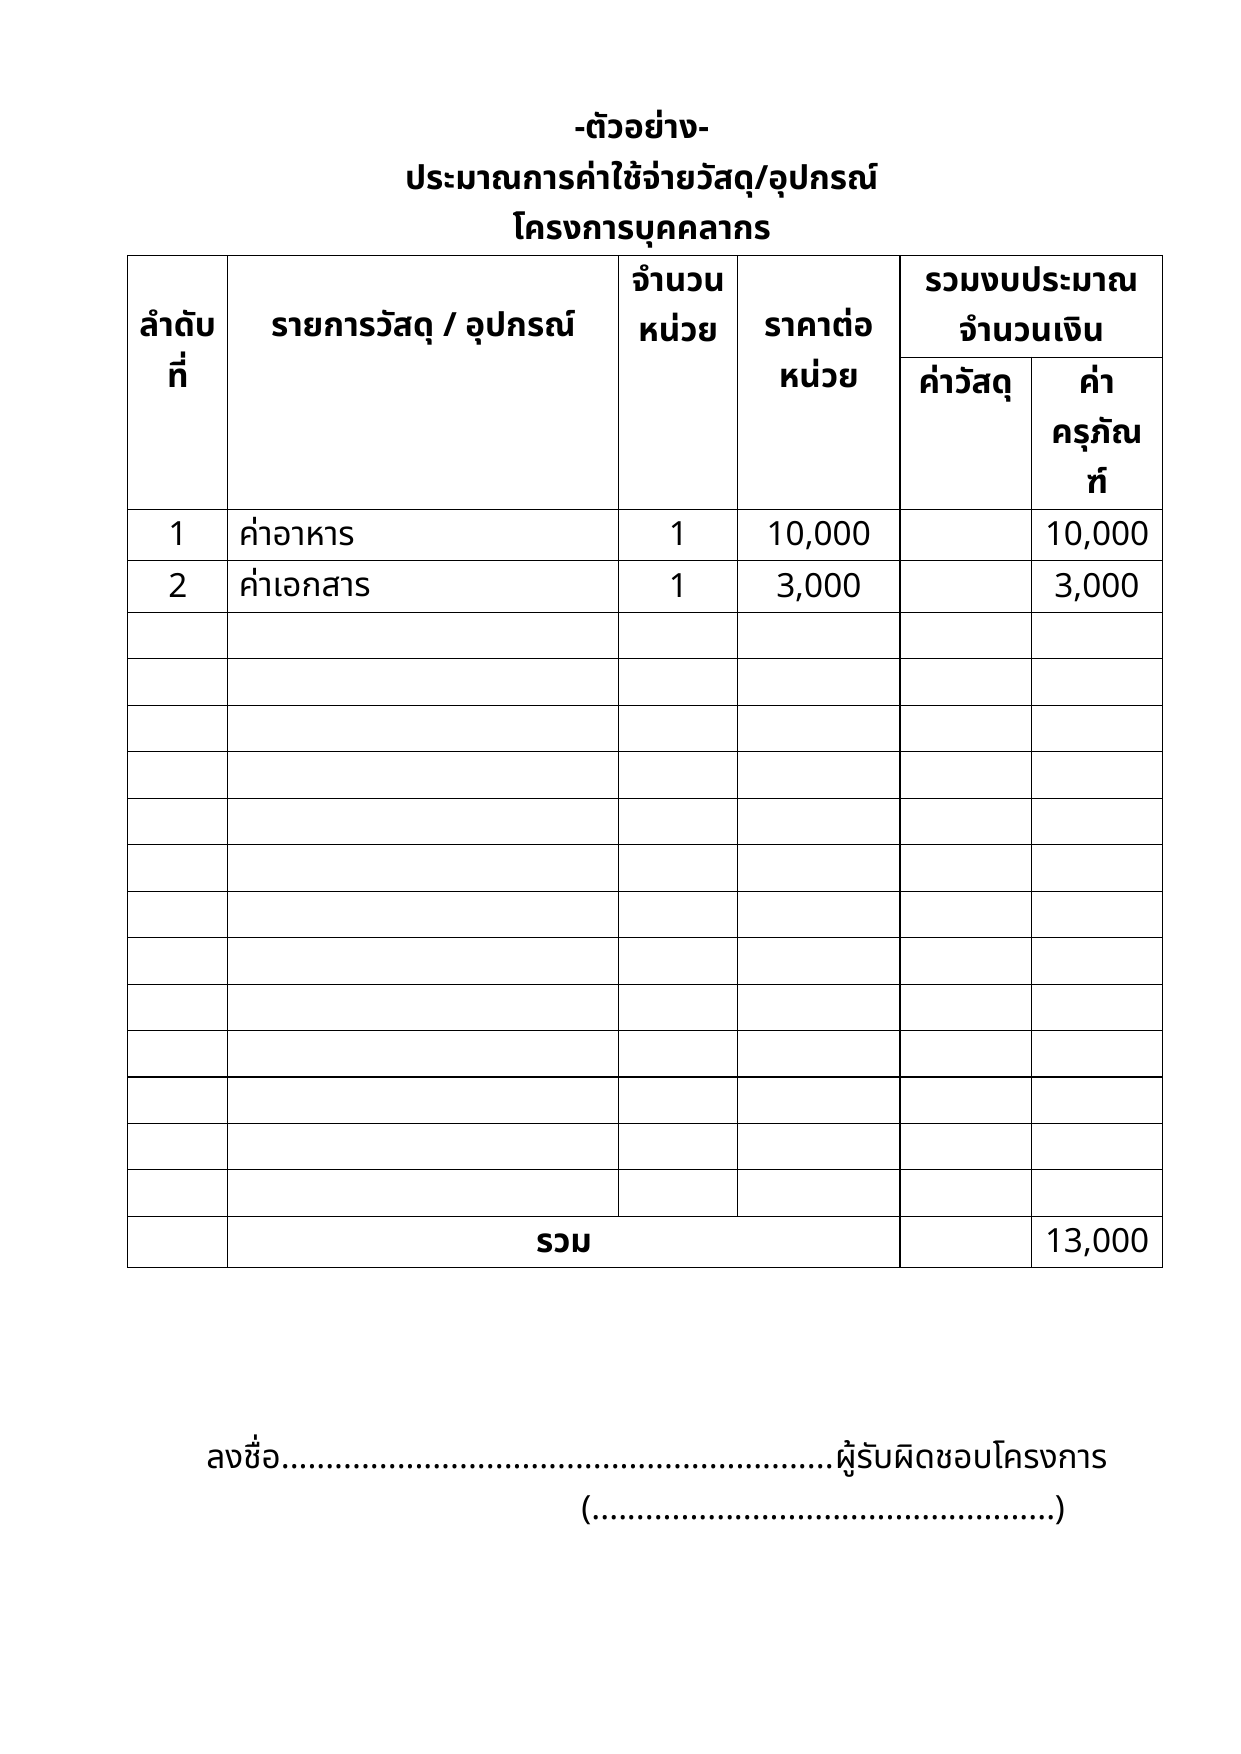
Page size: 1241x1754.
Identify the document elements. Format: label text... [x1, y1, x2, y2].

table_cell [128, 752, 227, 798]
table_cell [228, 1078, 618, 1123]
text โครงการบุคคลากร [131, 204, 1152, 255]
table_cell [128, 1217, 227, 1267]
table_cell [738, 659, 899, 705]
table_cell [1032, 659, 1162, 705]
table_cell [128, 706, 227, 751]
table_cell [1032, 892, 1162, 937]
table_cell [128, 892, 227, 937]
table_cell [1032, 613, 1162, 658]
table_cell 10,000 [1032, 510, 1162, 560]
table_cell [738, 892, 899, 937]
table_cell รวม [228, 1217, 899, 1267]
table_cell [738, 706, 899, 751]
table_cell [738, 1124, 899, 1169]
table_cell [228, 799, 618, 844]
table_cell [128, 799, 227, 844]
table_header ราคาต่อหน่วย [738, 256, 899, 509]
table_cell [901, 892, 1031, 937]
table_cell [901, 845, 1031, 891]
table_cell [228, 985, 618, 1030]
table_cell [738, 985, 899, 1030]
table_cell [901, 1217, 1031, 1267]
table_cell [128, 985, 227, 1030]
table_cell [738, 1031, 899, 1076]
table_cell [228, 706, 618, 751]
text ประมาณการค่าใช้จ่ายวัสดุ/อุปกรณ์ [131, 154, 1152, 204]
table_cell 1 [619, 510, 737, 560]
table_cell [1032, 1031, 1162, 1076]
table_cell [901, 613, 1031, 658]
table_header ลำดับที่ [128, 256, 227, 509]
table_cell [228, 1031, 618, 1076]
table_cell ค่าครุภัณฑ์ [1032, 358, 1162, 509]
table_cell [1032, 845, 1162, 891]
table_cell [619, 845, 737, 891]
table_cell [901, 938, 1031, 983]
table_cell [738, 938, 899, 983]
text ลงชื่อ..............................................................ผู้รับผิดชอบโครงการ [131, 1404, 1152, 1484]
table_cell 3,000 [1032, 561, 1162, 612]
text (....................................................) [506, 1484, 1152, 1529]
table_cell [1032, 985, 1162, 1030]
table_cell [901, 985, 1031, 1030]
table_cell [619, 938, 737, 983]
table_cell [1032, 1078, 1162, 1123]
table_cell [901, 1170, 1031, 1216]
table_cell [128, 1078, 227, 1123]
table_cell 2 [128, 561, 227, 612]
table_cell [228, 845, 618, 891]
table_cell [901, 752, 1031, 798]
table_cell [1032, 706, 1162, 751]
table_cell [619, 1170, 737, 1216]
table_cell [128, 1031, 227, 1076]
table_cell [901, 706, 1031, 751]
table_cell [1032, 752, 1162, 798]
table_cell 3,000 [738, 561, 899, 612]
table_cell [228, 892, 618, 937]
table_cell [1032, 1170, 1162, 1216]
table_cell [619, 1124, 737, 1169]
table_cell [738, 613, 899, 658]
table_header จำนวน หน่วย [619, 256, 737, 509]
table_cell [619, 892, 737, 937]
table_cell [619, 659, 737, 705]
table_cell [738, 799, 899, 844]
table_cell [128, 659, 227, 705]
table_cell [228, 1170, 618, 1216]
text -ตัวอย่าง- [131, 103, 1152, 154]
table_cell [228, 613, 618, 658]
table_cell [228, 1124, 618, 1169]
table_cell [619, 1031, 737, 1076]
table_cell [619, 799, 737, 844]
table_cell [901, 510, 1031, 560]
table_cell [128, 938, 227, 983]
table_cell 1 [619, 561, 737, 612]
table_cell [1032, 938, 1162, 983]
table_cell [128, 613, 227, 658]
table_cell 1 [128, 510, 227, 560]
table_cell 10,000 [738, 510, 899, 560]
table_cell [901, 561, 1031, 612]
table_cell [228, 659, 618, 705]
table_cell [901, 799, 1031, 844]
table_cell 13,000 [1032, 1217, 1162, 1267]
table_cell [128, 1170, 227, 1216]
table_cell [128, 1124, 227, 1169]
table_cell [619, 613, 737, 658]
table_cell [619, 752, 737, 798]
table_header รายการวัสดุ / อุปกรณ์ [228, 256, 618, 509]
table_cell ค่าวัสดุ [901, 358, 1031, 509]
table_cell [1032, 799, 1162, 844]
table_cell [738, 845, 899, 891]
table_header รวมงบประมาณ จำนวนเงิน [901, 256, 1162, 357]
table_cell [901, 1031, 1031, 1076]
table_cell [619, 706, 737, 751]
table_cell ค่าอาหาร [228, 510, 618, 560]
table_cell [228, 752, 618, 798]
table_cell ค่าเอกสาร [228, 561, 618, 612]
table_cell [1032, 1124, 1162, 1169]
table_cell [738, 1078, 899, 1123]
table_cell [738, 1170, 899, 1216]
table_cell [128, 845, 227, 891]
table_cell [228, 938, 618, 983]
table_cell [619, 1078, 737, 1123]
table_cell [901, 1124, 1031, 1169]
table_cell [738, 752, 899, 798]
table_cell [619, 985, 737, 1030]
table_cell [901, 1078, 1031, 1123]
table_cell [901, 659, 1031, 705]
